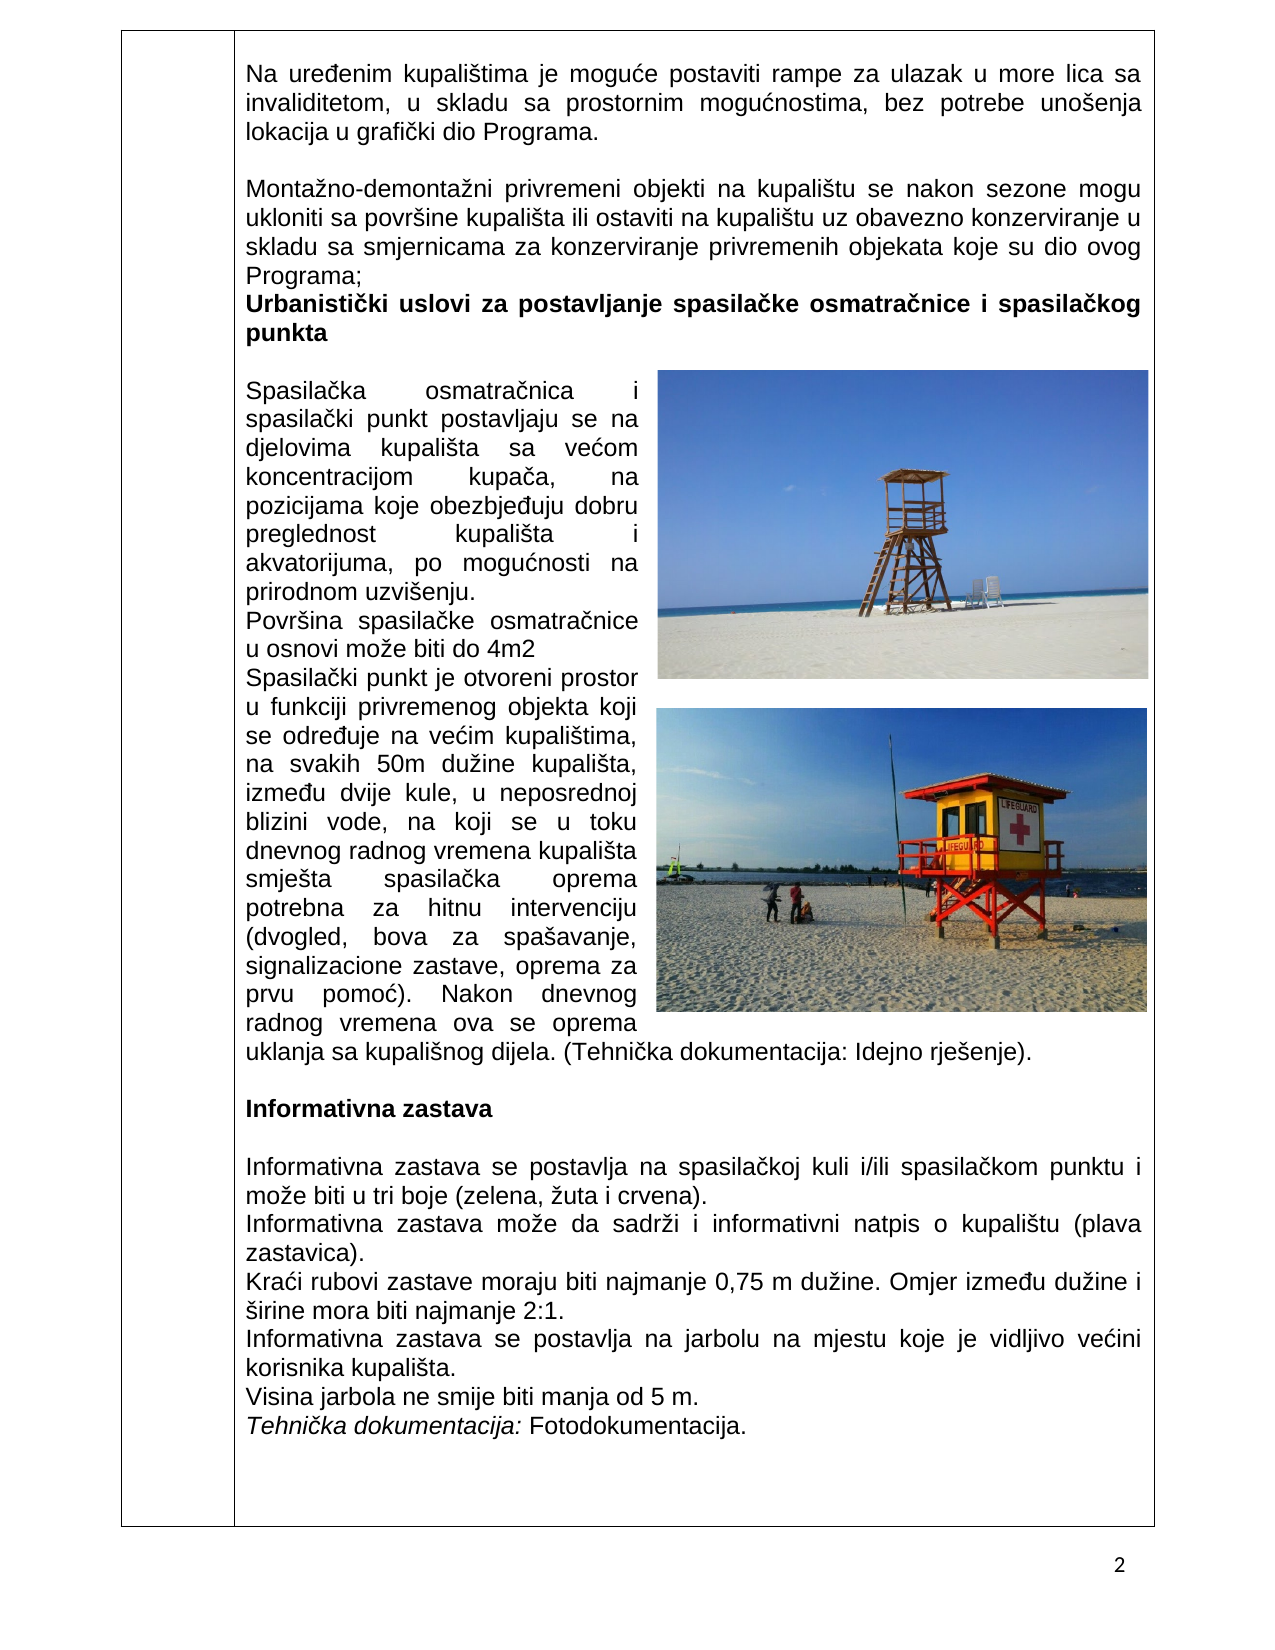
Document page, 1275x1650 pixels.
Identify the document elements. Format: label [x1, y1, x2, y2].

table_cell [235, 31, 1154, 1526]
table_cell [122, 31, 234, 1526]
picture [656, 708, 1147, 1012]
picture [657, 370, 1149, 679]
